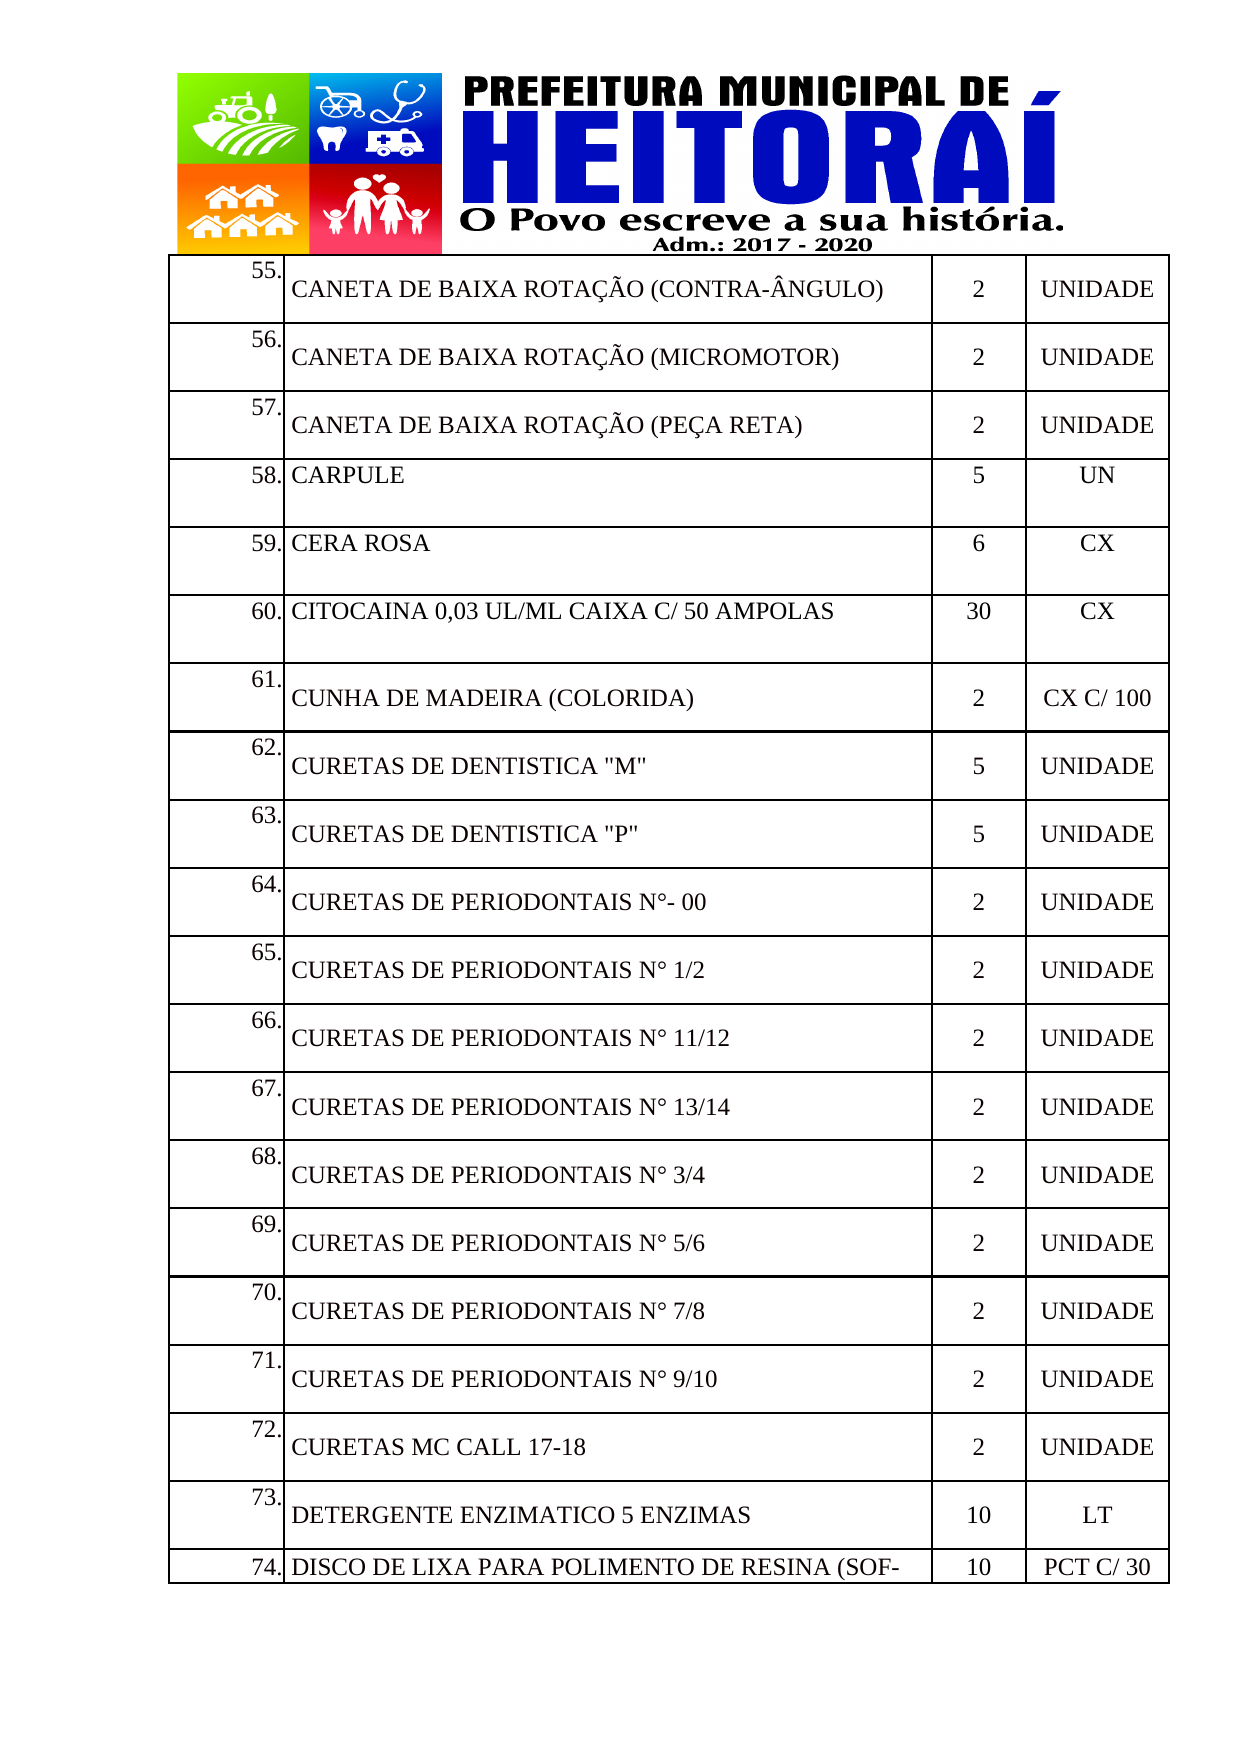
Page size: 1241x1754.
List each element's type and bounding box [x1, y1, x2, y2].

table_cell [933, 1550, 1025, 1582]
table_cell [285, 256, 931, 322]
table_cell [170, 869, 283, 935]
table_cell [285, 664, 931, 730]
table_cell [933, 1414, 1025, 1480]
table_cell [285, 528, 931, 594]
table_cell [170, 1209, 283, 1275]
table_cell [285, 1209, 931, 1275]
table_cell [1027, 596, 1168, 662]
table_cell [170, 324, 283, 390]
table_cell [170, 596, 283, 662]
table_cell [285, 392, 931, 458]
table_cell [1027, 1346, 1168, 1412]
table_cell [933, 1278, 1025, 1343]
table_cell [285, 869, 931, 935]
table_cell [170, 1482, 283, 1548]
picture [177, 73, 1063, 254]
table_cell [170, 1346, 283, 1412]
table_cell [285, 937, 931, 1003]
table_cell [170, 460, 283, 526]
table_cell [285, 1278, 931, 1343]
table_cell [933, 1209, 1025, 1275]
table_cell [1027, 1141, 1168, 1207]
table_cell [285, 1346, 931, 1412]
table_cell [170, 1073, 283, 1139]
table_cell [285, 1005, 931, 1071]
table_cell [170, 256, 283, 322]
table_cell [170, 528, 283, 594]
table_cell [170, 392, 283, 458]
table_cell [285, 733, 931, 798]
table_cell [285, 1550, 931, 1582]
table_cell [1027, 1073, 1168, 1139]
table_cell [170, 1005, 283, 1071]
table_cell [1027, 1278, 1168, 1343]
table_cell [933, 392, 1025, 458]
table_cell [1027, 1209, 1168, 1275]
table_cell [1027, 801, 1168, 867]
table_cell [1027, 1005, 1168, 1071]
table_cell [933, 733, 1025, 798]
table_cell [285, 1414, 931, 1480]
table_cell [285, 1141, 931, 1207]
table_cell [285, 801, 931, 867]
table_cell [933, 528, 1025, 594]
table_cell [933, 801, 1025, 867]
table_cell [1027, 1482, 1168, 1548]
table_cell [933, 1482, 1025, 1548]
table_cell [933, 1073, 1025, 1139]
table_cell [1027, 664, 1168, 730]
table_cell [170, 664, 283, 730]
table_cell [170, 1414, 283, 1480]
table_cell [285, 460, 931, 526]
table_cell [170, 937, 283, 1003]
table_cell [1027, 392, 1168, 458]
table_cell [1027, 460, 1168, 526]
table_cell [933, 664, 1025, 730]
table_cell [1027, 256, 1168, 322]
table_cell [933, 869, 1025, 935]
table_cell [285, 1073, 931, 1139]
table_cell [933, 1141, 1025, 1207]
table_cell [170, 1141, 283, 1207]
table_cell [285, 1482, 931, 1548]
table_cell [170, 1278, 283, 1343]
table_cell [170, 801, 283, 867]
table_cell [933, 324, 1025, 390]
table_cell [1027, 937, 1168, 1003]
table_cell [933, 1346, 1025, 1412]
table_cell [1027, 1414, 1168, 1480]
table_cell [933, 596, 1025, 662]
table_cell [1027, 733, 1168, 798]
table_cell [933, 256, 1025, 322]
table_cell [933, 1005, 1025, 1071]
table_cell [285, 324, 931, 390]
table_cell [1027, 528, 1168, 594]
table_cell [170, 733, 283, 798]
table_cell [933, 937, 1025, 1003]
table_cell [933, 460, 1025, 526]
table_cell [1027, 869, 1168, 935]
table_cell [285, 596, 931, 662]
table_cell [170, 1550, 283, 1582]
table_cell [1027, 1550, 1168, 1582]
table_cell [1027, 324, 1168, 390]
